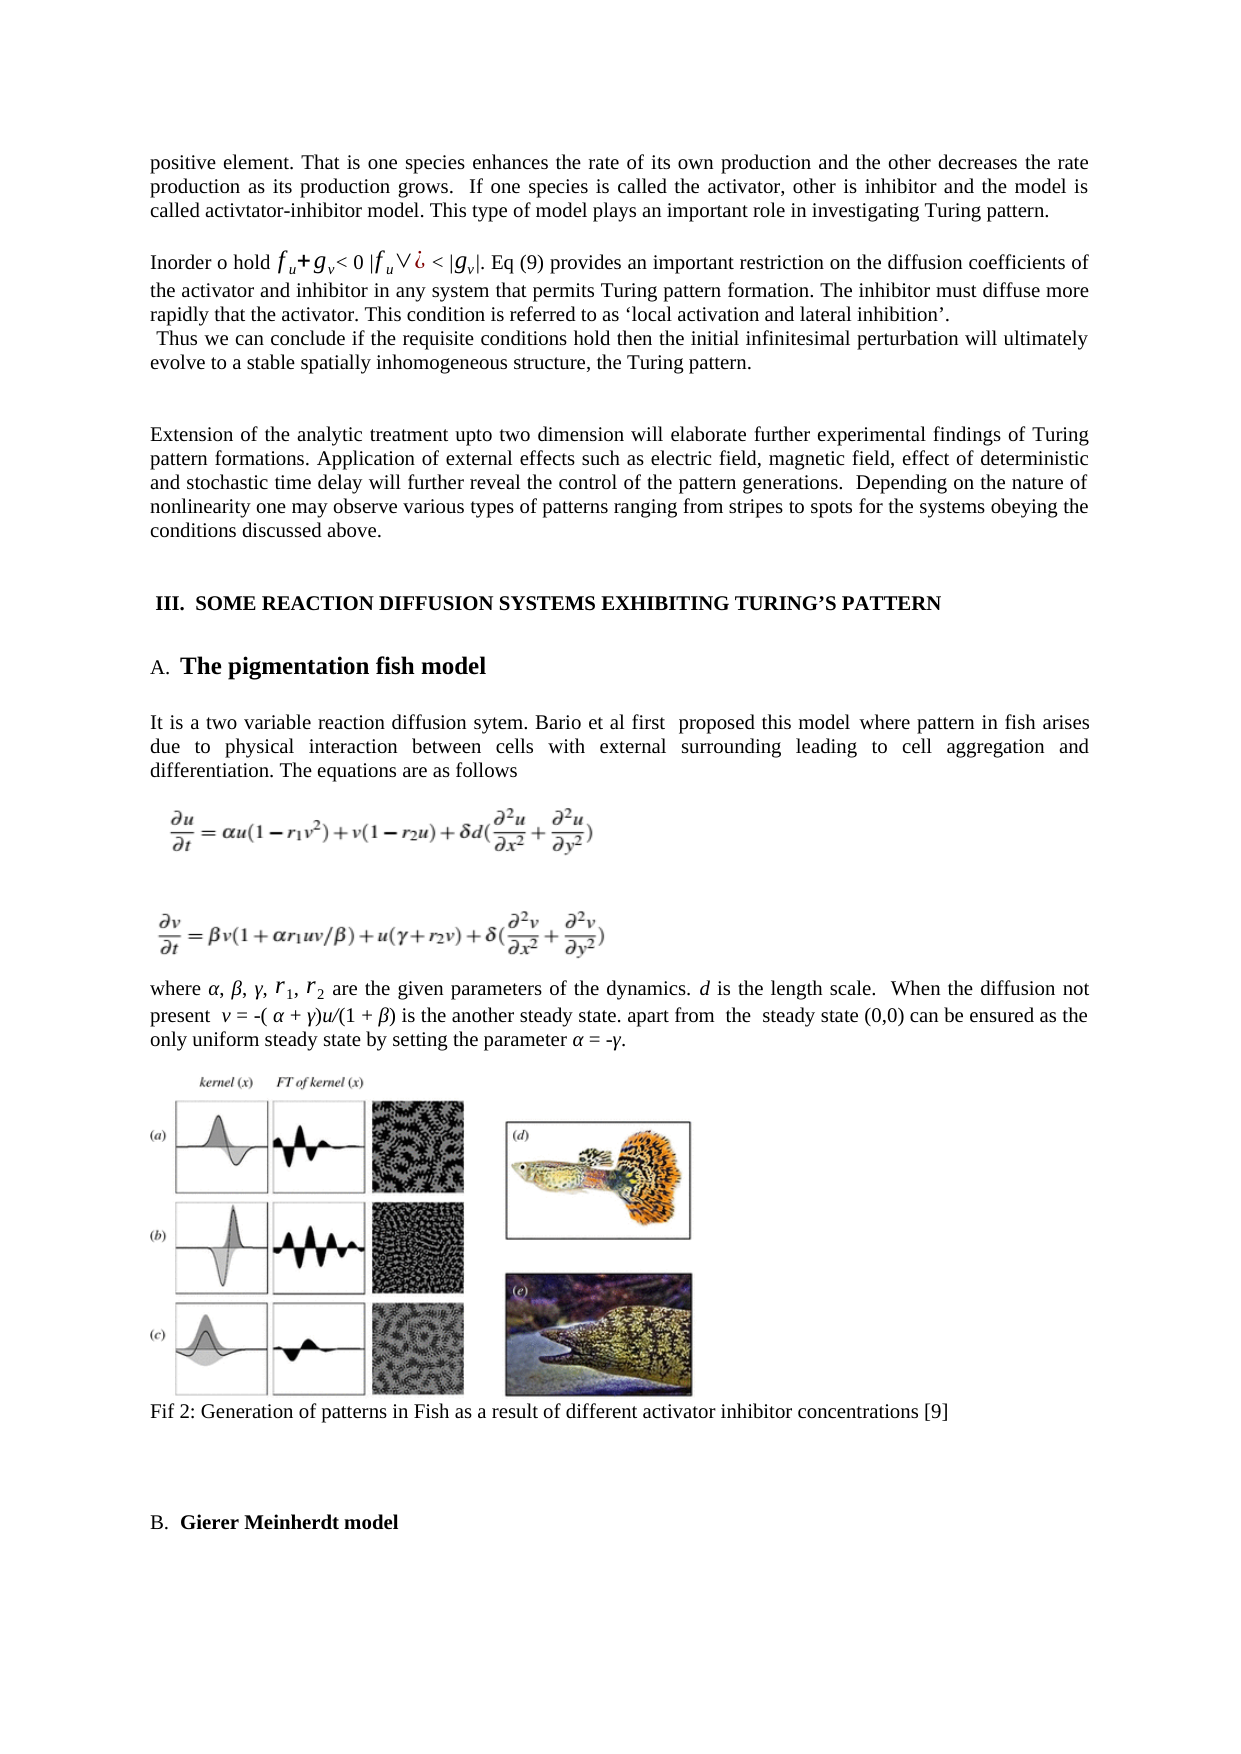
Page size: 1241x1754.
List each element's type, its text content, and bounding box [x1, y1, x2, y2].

text III. SOME REACTION DIFFUSION SYSTEMS EXHIBITING TURING’S PATTERN [150, 590, 1090, 614]
text Fif 2: Generation of patterns in Fish as a result of different activator inhibitor concentrations [9] [150, 1399, 1090, 1423]
text where α, β, γ, , are the given parameters of the dynamics. d is the length scale. When the diffusion not present v = -( α + γ)u/(1 + β) is the another steady state. apart from the steady state (0,0) can be ensured as the only uniform steady state by setting the parameter α = -γ. [150, 972, 1090, 1051]
text Extension of the analytic treatment upto two dimension will elaborate further experimental findings of Turing pattern formations. Application of external effects such as electric field, magnetic field, effect of deterministic and stochastic time delay will further reveal the control of the pattern generations. Depending on the nature of nonlinearity one may observe various types of patterns ranging from stripes to spots for the systems obeying the conditions discussed above. [150, 422, 1090, 542]
subtitle The pigmentation fish model [150, 651, 1090, 680]
text Inorder o hold < 0 | < ||. Eq (9) provides an important restriction on the diffusion coefficients of the activator and inhibitor in any system that permits Turing pattern formation. The inhibitor must diffuse more rapidly that the activator. This condition is referred to as ‘local activation and lateral inhibition’. [150, 246, 1090, 326]
text It is a two variable reaction diffusion sytem. Bario et al first proposed this model where pattern in fish arises due to physical interaction between cells with external surrounding leading to cell aggregation and differentiation. The equations are as follows [150, 710, 1090, 782]
text Thus we can conclude if the requisite conditions hold then the initial infinitesimal perturbation will ultimately evolve to a stable spatially inhomogeneous structure, the Turing pattern. [150, 326, 1090, 374]
picture [150, 806, 612, 972]
picture [150, 1075, 697, 1400]
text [150, 150, 1090, 222]
subtitle Gierer Meinherdt model [150, 1510, 1090, 1534]
